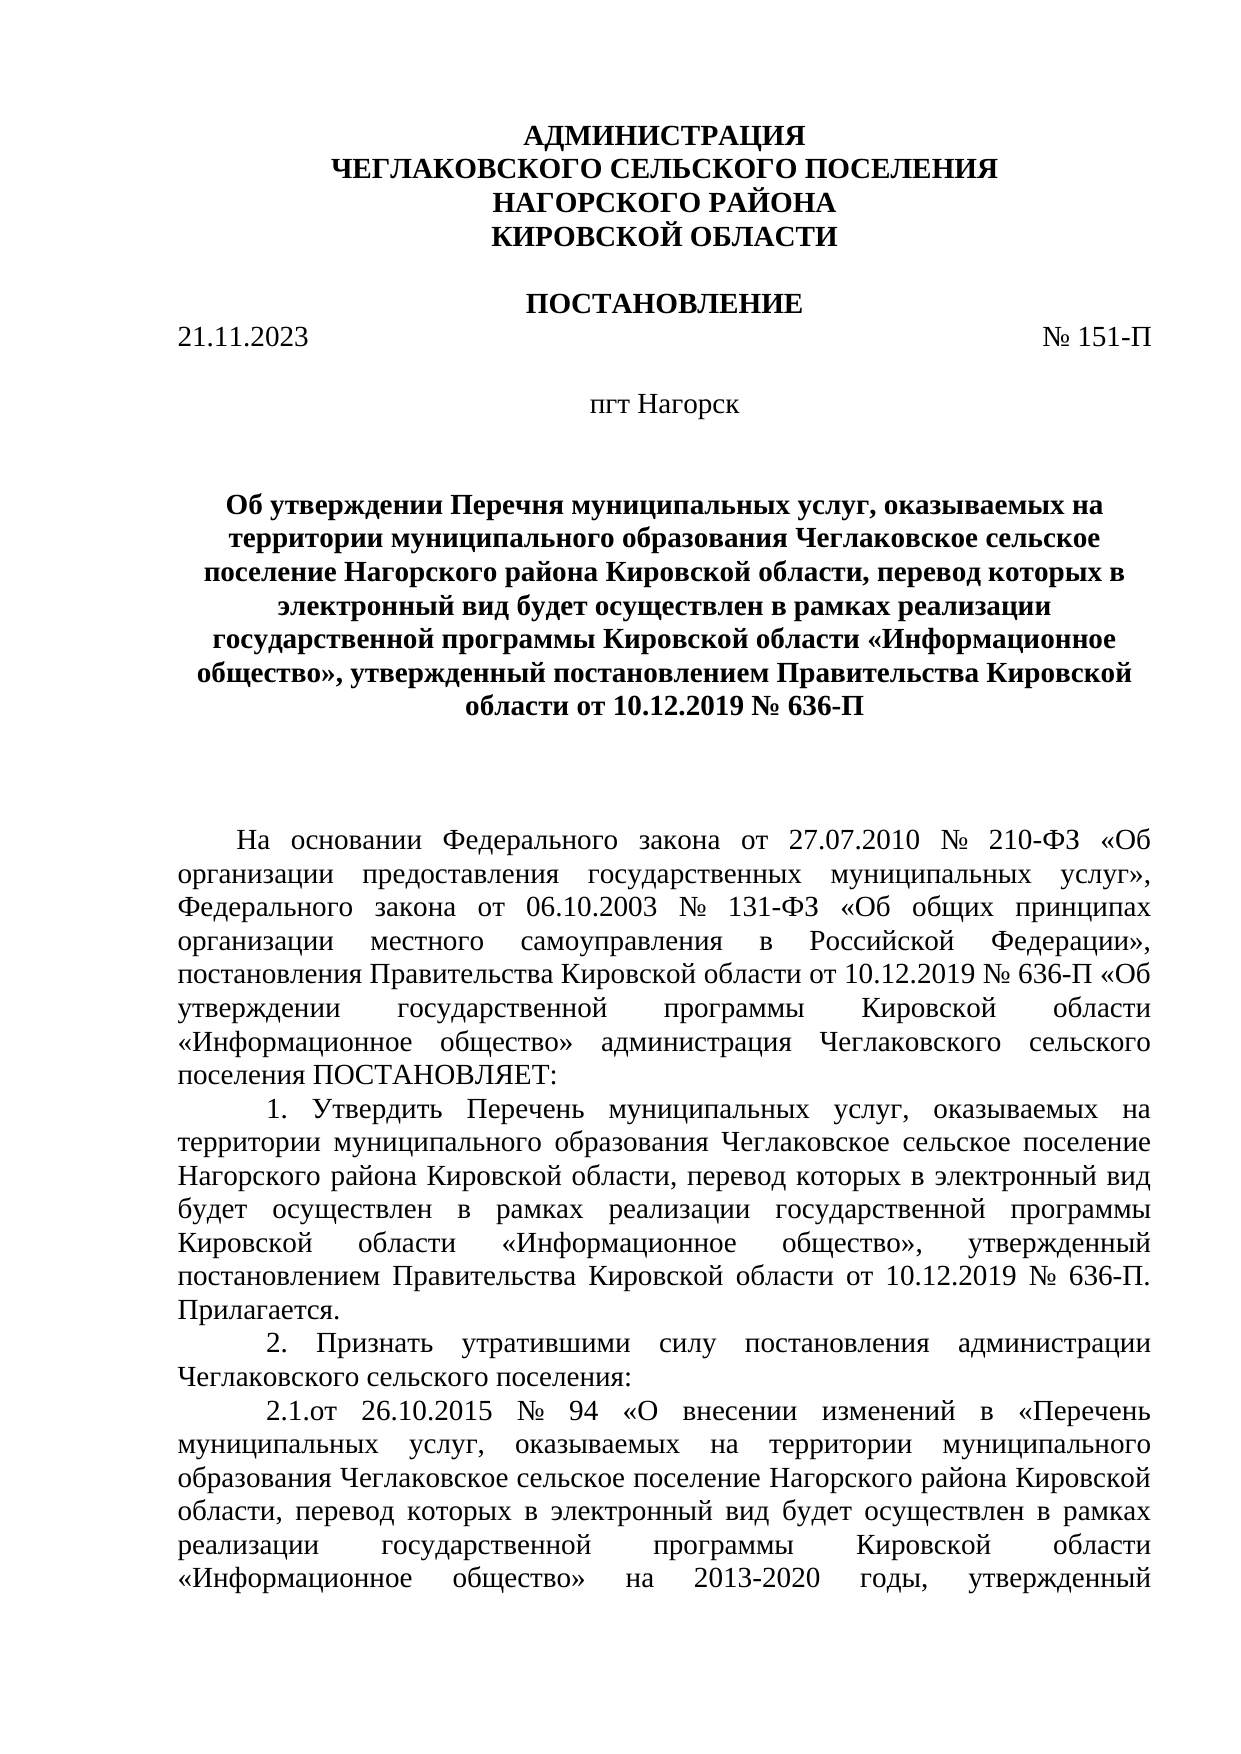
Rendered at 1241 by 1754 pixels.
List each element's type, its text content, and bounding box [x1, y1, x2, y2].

text АДМИНИСТРАЦИЯ [177, 118, 1152, 152]
text Об утверждении Перечня муниципальных услуг, оказываемых на территории муниципального образования Чеглаковское сельское поселение Нагорского района Кировской области, перевод которых в электронный вид будет осуществлен в рамках реализации государственной программы Кировской области «Информационное общество», утвержденный постановлением Правительства Кировской области от 10.12.2019 № 636-П [177, 487, 1152, 722]
text ПОСТАНОВЛЕНИЕ [177, 286, 1152, 319]
table_header № 151-П [664, 319, 1163, 353]
table_header 21.11.2023 [166, 319, 664, 353]
text ЧЕГЛАКОВСКОГО СЕЛЬСКОГО ПОСЕЛЕНИЯ [177, 152, 1152, 185]
text 2. Признать утратившими силу постановления администрации Чеглаковского сельского поселения: [177, 1326, 1152, 1393]
text КИРОВСКОЙ ОБЛАСТИ [177, 219, 1152, 252]
text НАГОРСКОГО РАЙОНА [177, 185, 1152, 219]
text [177, 1393, 1152, 1594]
text На основании Федерального закона от 27.07.2010 № 210-ФЗ «Об организации предоставления государственных муниципальных услуг», Федерального закона от 06.10.2003 № 131-ФЗ «Об общих принципах организации местного самоуправления в Российской Федерации», постановления Правительства Кировской области от 10.12.2019 № 636-П «Об утверждении государственной программы Кировской области «Информационное общество» администрация Чеглаковского сельского поселения ПОСТАНОВЛЯЕТ: [177, 822, 1152, 1091]
text 1. Утвердить Перечень муниципальных услуг, оказываемых на территории муниципального образования Чеглаковское сельское поселение Нагорского района Кировской области, перевод которых в электронный вид будет осуществлен в рамках реализации государственной программы Кировской области «Информационное общество», утвержденный постановлением Правительства Кировской области от 10.12.2019 № 636-П. Прилагается. [177, 1091, 1152, 1326]
text пгт Нагорск [177, 386, 1152, 420]
